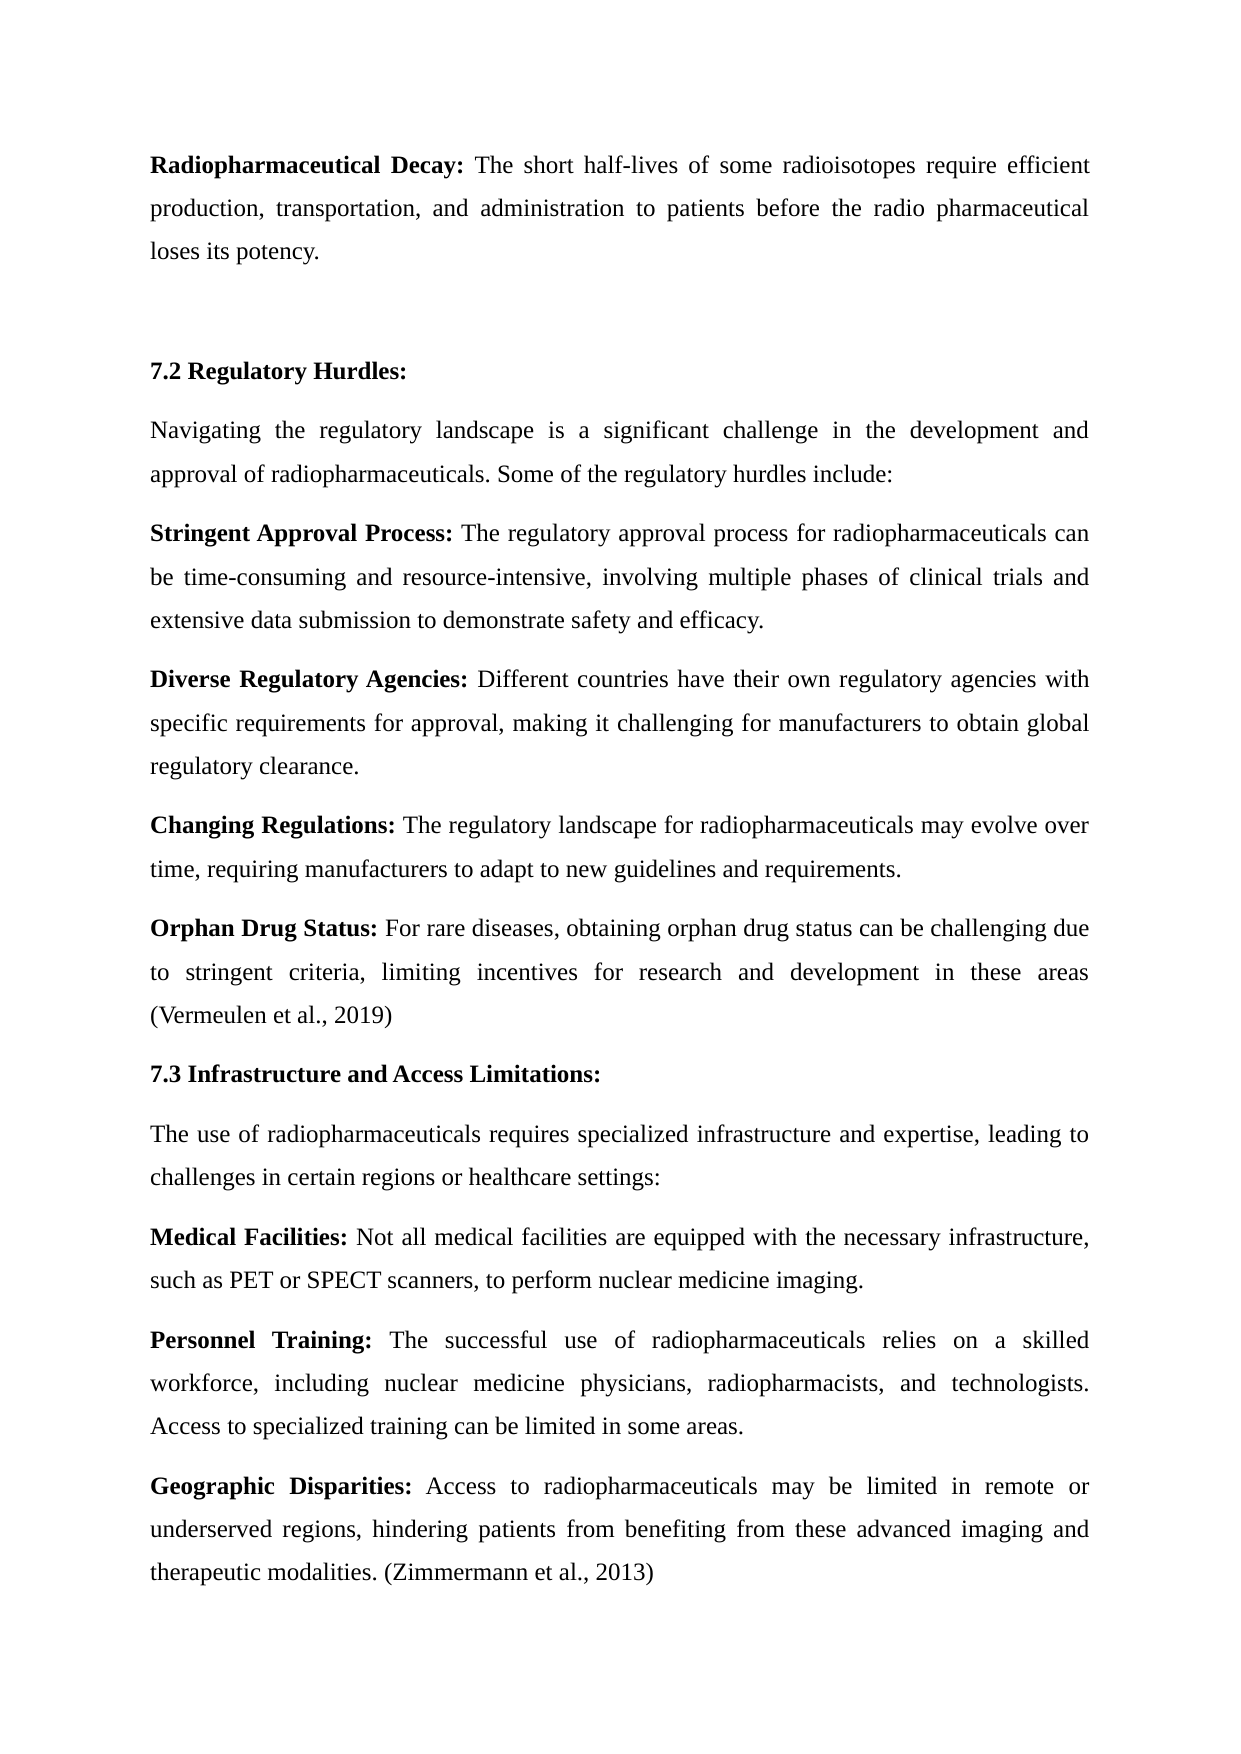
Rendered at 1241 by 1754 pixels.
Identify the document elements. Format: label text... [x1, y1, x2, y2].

text The use of radiopharmaceuticals requires specialized infrastructure and expertise, leading to challenges in certain regions or healthcare settings: [150, 1119, 1090, 1191]
text Changing Regulations: The regulatory landscape for radiopharmaceuticals may evolve over time, requiring manufacturers to adapt to new guidelines and requirements. [150, 811, 1090, 882]
text Diverse Regulatory Agencies: Different countries have their own regulatory agencies with specific requirements for approval, making it challenging for manufacturers to obtain global regulatory clearance. [150, 664, 1090, 779]
text 7.3 Infrastructure and Access Limitations: [150, 1059, 1090, 1088]
text Radiopharmaceutical Decay: The short half-lives of some radioisotopes require efficient production, transportation, and administration to patients before the radio pharmaceutical loses its potency. [150, 150, 1090, 265]
text Geographic Disparities: Access to radiopharmaceuticals may be limited in remote or underserved regions, hindering patients from benefiting from these advanced imaging and therapeutic modalities. (Zimmermann et al., 2013) [150, 1471, 1090, 1586]
text Medical Facilities: Not all medical facilities are equipped with the necessary infrastructure, such as PET or SPECT scanners, to perform nuclear medicine imaging. [150, 1222, 1090, 1294]
text Navigating the regulatory landscape is a significant challenge in the development and approval of radiopharmaceuticals. Some of the regulatory hurdles include: [150, 416, 1090, 487]
text Personnel Training: The successful use of radiopharmaceuticals relies on a skilled workforce, including nuclear medicine physicians, radiopharmacists, and technologists. Access to specialized training can be limited in some areas. [150, 1325, 1090, 1440]
text 7.2 Regulatory Hurdles: [150, 356, 1090, 384]
text Stringent Approval Process: The regulatory approval process for radiopharmaceuticals can be time-consuming and resource-intensive, involving multiple phases of clinical trials and extensive data submission to demonstrate safety and efficacy. [150, 518, 1090, 633]
text Orphan Drug Status: For rare diseases, obtaining orphan drug status can be challenging due to stringent criteria, limiting incentives for research and development in these areas (Vermeulen et al., 2019) [150, 913, 1090, 1028]
